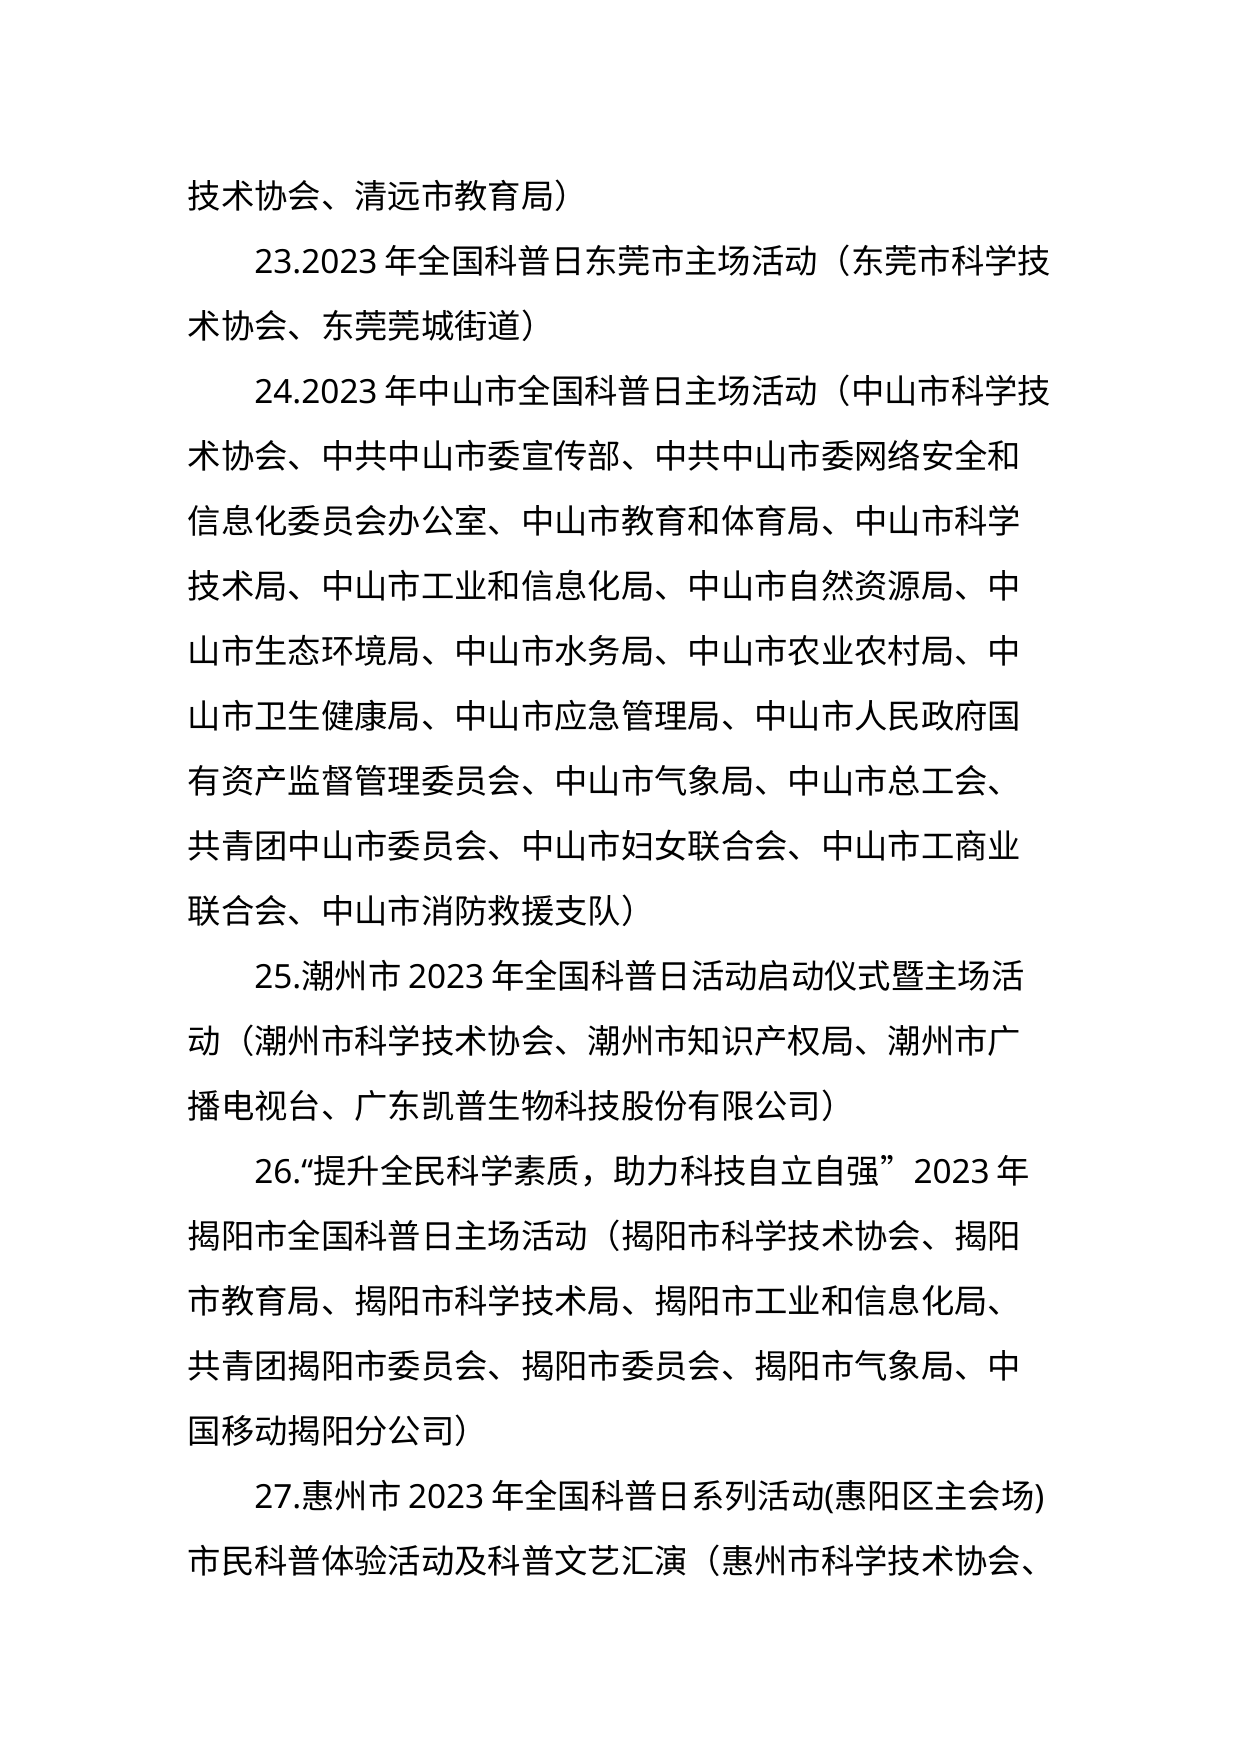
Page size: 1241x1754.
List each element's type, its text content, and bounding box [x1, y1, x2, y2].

list 25.潮州市2023年全国科普日活动启动仪式暨主场活动（潮州市科学技术协会、潮州市知识产权局、潮州市广播电视台、广东凯普生物科技股份有限公司） [187, 942, 1053, 1137]
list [187, 162, 1053, 227]
list 24.2023年中山市全国科普日主场活动（中山市科学技术协会、中共中山市委宣传部、中共中山市委网络安全和信息化委员会办公室、中山市教育和体育局、中山市科学技术局、中山市工业和信息化局、中山市自然资源局、中山市生态环境局、中山市水务局、中山市农业农村局、中山市卫生健康局、中山市应急管理局、中山市人民政府国有资产监督管理委员会、中山市气象局、中山市总工会、共青团中山市委员会、中山市妇女联合会、中山市工商业联合会、中山市消防救援支队） [187, 357, 1053, 942]
list 26.“提升全民科学素质，助力科技自立自强”2023年揭阳市全国科普日主场活动（揭阳市科学技术协会、揭阳市教育局、揭阳市科学技术局、揭阳市工业和信息化局、共青团揭阳市委员会、揭阳市委员会、揭阳市气象局、中国移动揭阳分公司） [187, 1137, 1053, 1462]
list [187, 1462, 1053, 1592]
list 23.2023年全国科普日东莞市主场活动（东莞市科学技术协会、东莞莞城街道） [187, 227, 1053, 357]
